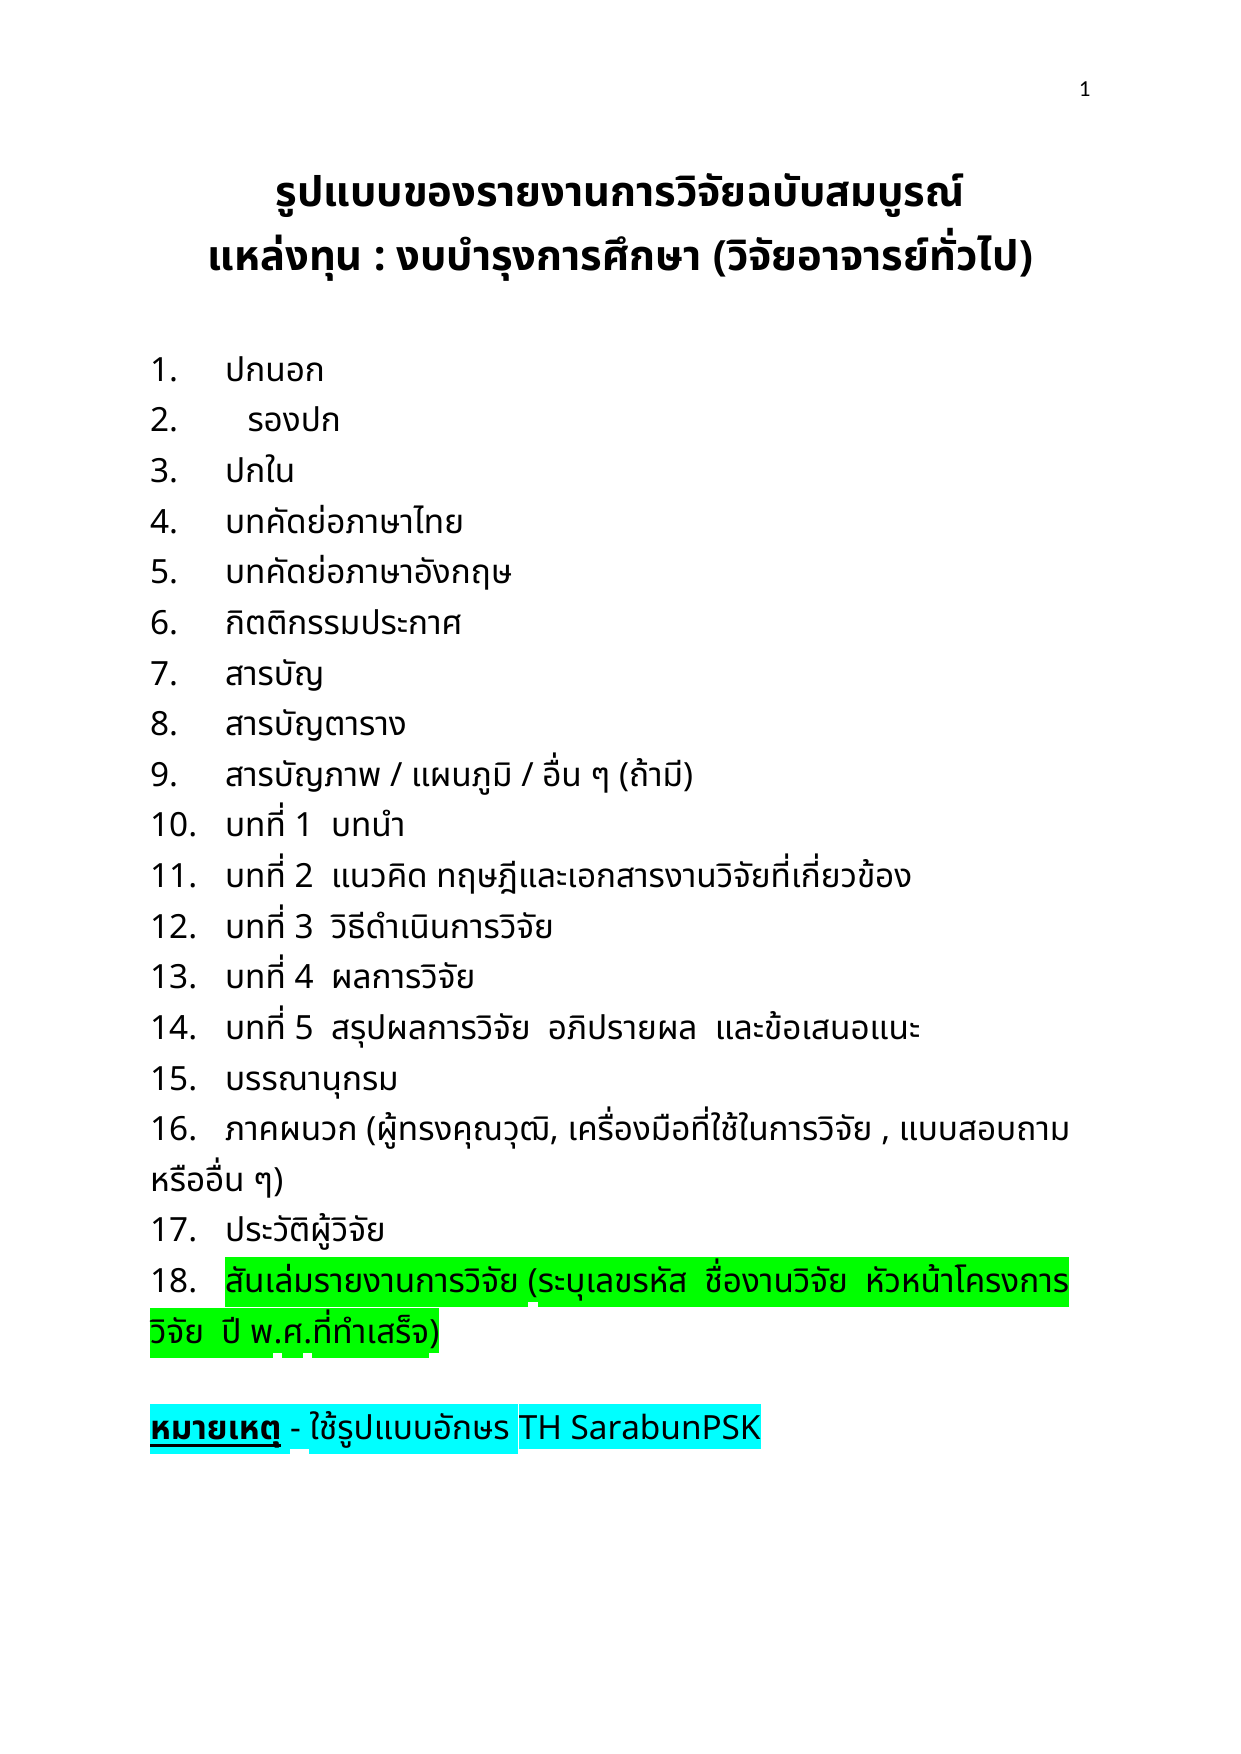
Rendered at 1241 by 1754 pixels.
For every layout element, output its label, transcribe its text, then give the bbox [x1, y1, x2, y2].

text 12. บทที่ 3 วิธีดำเนินการวิจัย [150, 902, 1090, 953]
text 9. สารบัญภาพ / แผนภูมิ / อื่น ๆ (ถ้ามี) [150, 751, 1090, 801]
text 18. สันเล่มรายงานการวิจัย (ระบุเลขรหัส ชื่องานวิจัย หัวหน้าโครงการวิจัย ปี พ.ศ.ที่ทำเสร็จ) [150, 1257, 1090, 1358]
text 17. ประวัติผู้วิจัย [150, 1206, 1090, 1257]
text รูปแบบของรายงานการวิจัยฉบับสมบูรณ์ [150, 162, 1090, 225]
text 7. สารบัญ [150, 649, 1090, 700]
text 15. บรรณานุกรม [150, 1054, 1090, 1105]
text 4. บทคัดย่อภาษาไทย [150, 497, 1090, 548]
text 16. ภาคผนวก (ผู้ทรงคุณวุฒิ, เครื่องมือที่ใช้ในการวิจัย , แบบสอบถาม หรืออื่น ๆ) [150, 1105, 1090, 1206]
text หมายเหตุ - ใช้รูปแบบอักษร TH SarabunPSK [150, 1403, 1090, 1454]
text 10. บทที่ 1 บทนำ [150, 801, 1090, 852]
text 2. รองปก [150, 396, 1090, 447]
text 1. ปกนอก [150, 346, 1090, 396]
text แหล่งทุน : งบบำรุงการศึกษา (วิจัยอาจารย์ทั่วไป) [150, 225, 1090, 289]
text 14. บทที่ 5 สรุปผลการวิจัย อภิปรายผล และข้อเสนอแนะ [150, 1004, 1090, 1054]
text 13. บทที่ 4 ผลการวิจัย [150, 953, 1090, 1004]
text 6. กิตติกรรมประกาศ [150, 599, 1090, 649]
text 3. ปกใน [150, 447, 1090, 497]
text 5. บทคัดย่อภาษาอังกฤษ [150, 548, 1090, 599]
text 11. บทที่ 2 แนวคิด ทฤษฎีและเอกสารงานวิจัยที่เกี่ยวข้อง [150, 852, 1090, 902]
text 8. สารบัญตาราง [150, 700, 1090, 751]
